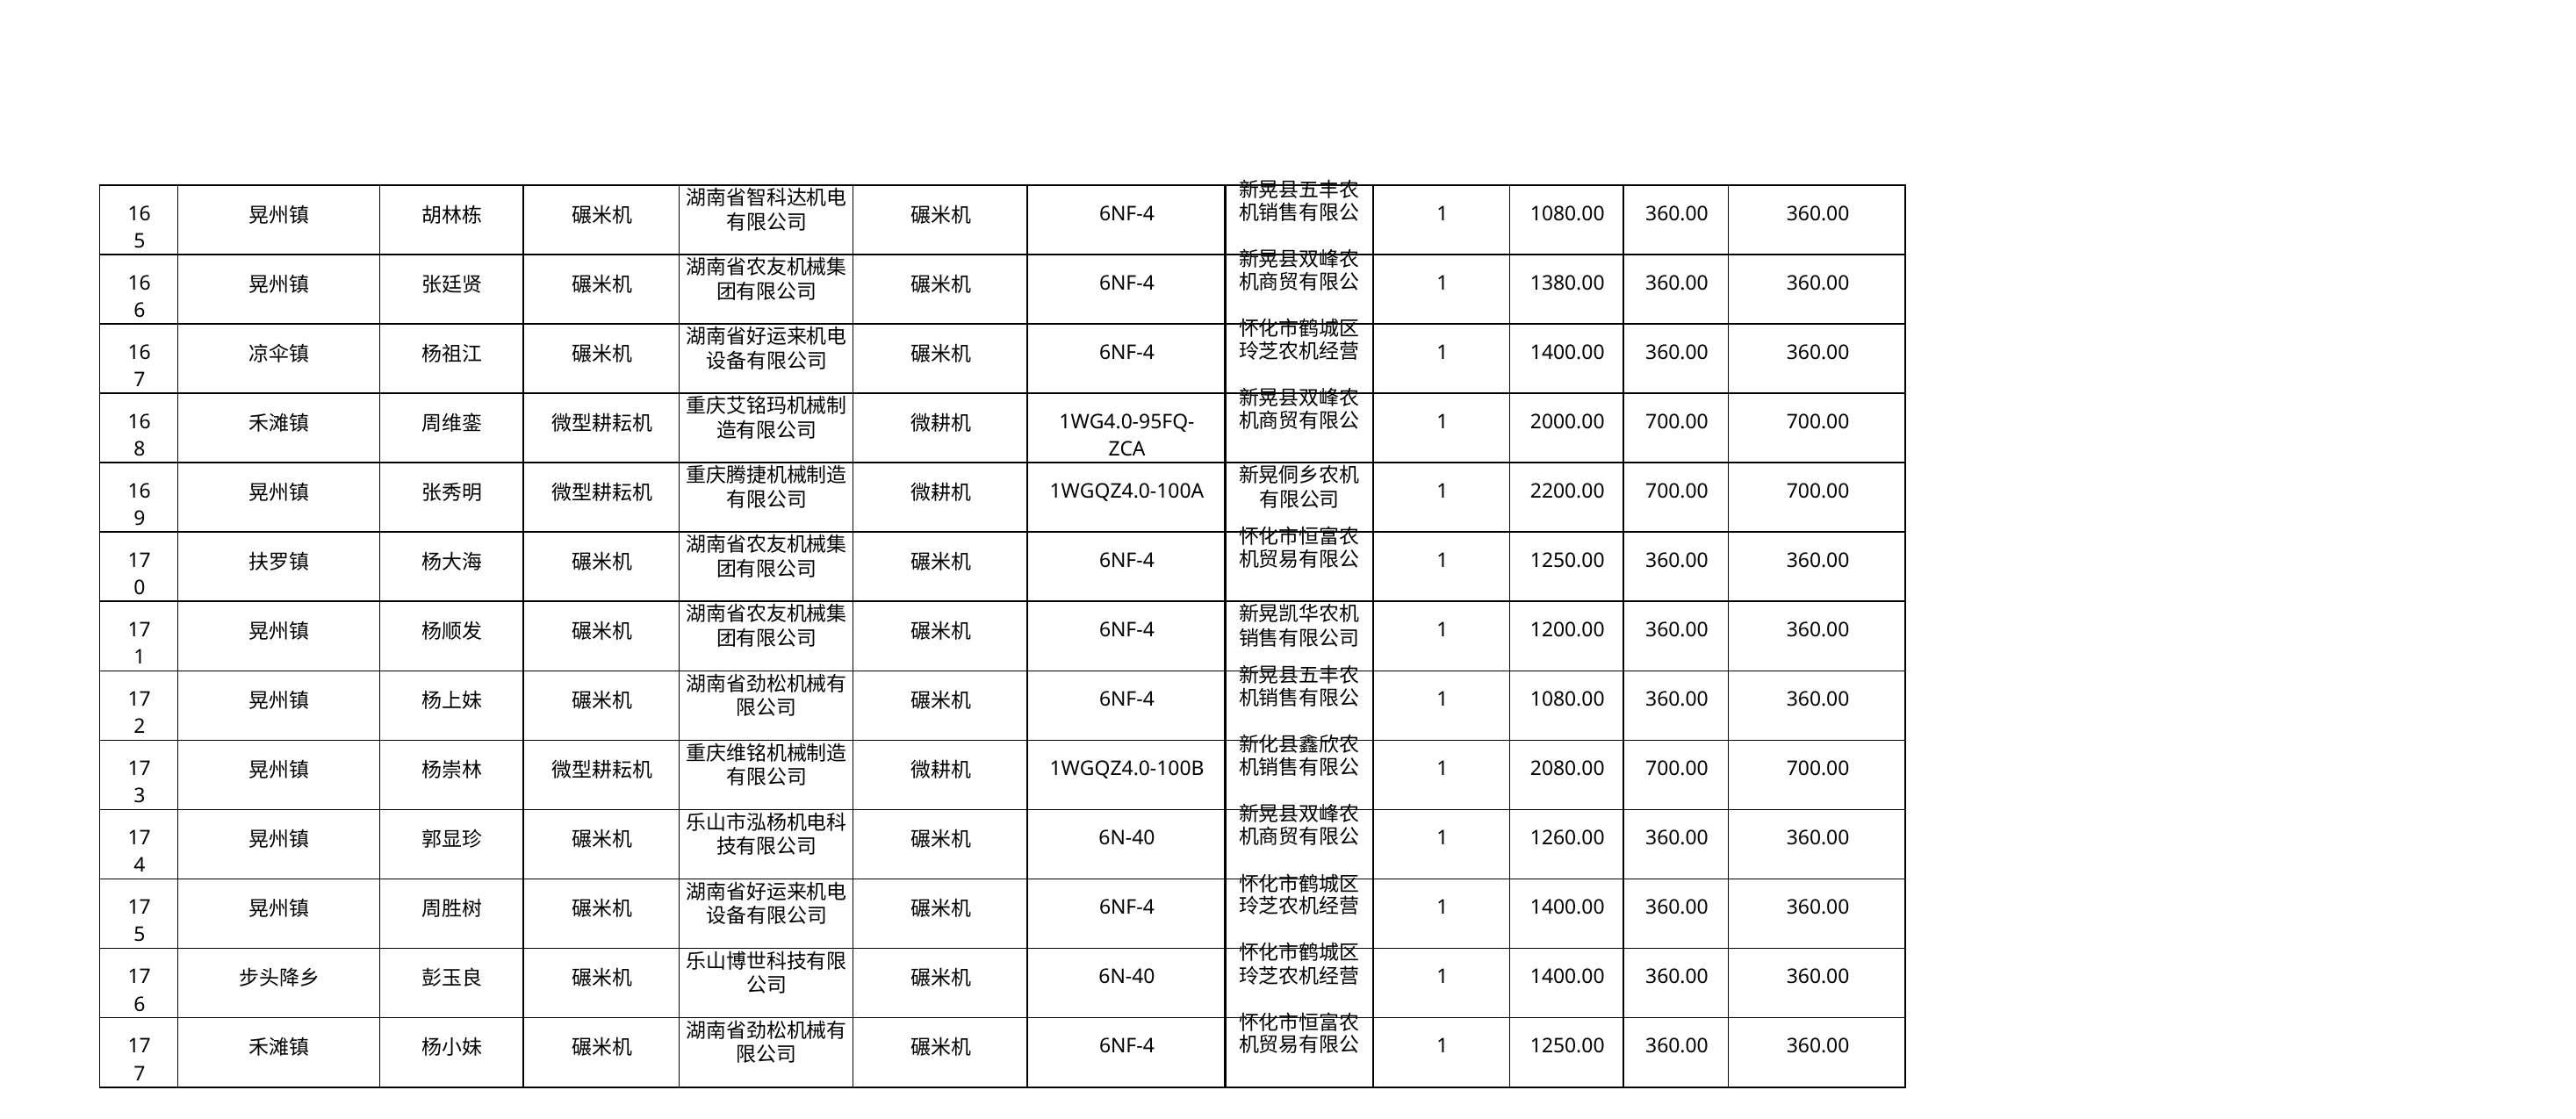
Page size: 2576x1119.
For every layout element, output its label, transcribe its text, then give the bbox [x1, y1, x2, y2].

table_cell 湖南省农友机械集团有限公司 [680, 255, 853, 323]
table_cell 湖南省农友机械集团有限公司 [680, 533, 853, 600]
table_cell 1 [1374, 533, 1509, 600]
table_cell 湖南省好运来机电设备有限公司 [680, 879, 853, 948]
table_cell 1 [1374, 949, 1509, 1017]
table_cell 杨小妹 [380, 1018, 522, 1087]
table_cell 微耕机 [853, 741, 1026, 809]
table_cell 6NF-4 [1028, 325, 1224, 392]
table_cell 步头降乡 [178, 949, 379, 1017]
table_cell 乐山市泓杨机电科技有限公司 [680, 810, 853, 879]
table_cell 周胜树 [380, 879, 522, 948]
table_cell 360.00 [1729, 879, 1904, 948]
table_cell 杨大海 [380, 533, 522, 600]
table_cell 碾米机 [853, 255, 1026, 323]
table_cell 360.00 [1729, 949, 1904, 1017]
table_cell 微耕机 [853, 394, 1026, 462]
table_cell 6NF-4 [1028, 879, 1224, 948]
table_cell 碾米机 [524, 255, 679, 323]
table_cell 1400.00 [1510, 879, 1623, 948]
table_cell 172 [100, 671, 177, 739]
table_cell 6NF-4 [1028, 671, 1224, 739]
table_header 碾米机 [524, 186, 679, 254]
table_header 1 [1374, 186, 1509, 254]
table_cell 禾滩镇 [178, 394, 379, 462]
table_cell 碾米机 [524, 949, 679, 1017]
table_cell 碾米机 [853, 879, 1026, 948]
table_cell 168 [100, 394, 177, 462]
table_header 晃州镇 [178, 186, 379, 254]
table_cell 360.00 [1729, 325, 1904, 392]
table_cell 700.00 [1729, 394, 1904, 462]
table_cell 微型耕耘机 [524, 741, 679, 809]
table_cell 晃州镇 [178, 810, 379, 879]
table_cell 新晃侗乡农机有限公司 [1227, 463, 1372, 531]
table_cell 360.00 [1624, 1018, 1728, 1087]
table_header 碾米机 [853, 186, 1026, 254]
table_cell 晃州镇 [178, 671, 379, 739]
table_cell 晃州镇 [178, 602, 379, 670]
table_cell 张秀明 [380, 463, 522, 531]
table_cell 重庆腾捷机械制造有限公司 [680, 463, 853, 531]
table_cell 700.00 [1729, 741, 1904, 809]
table_cell 碾米机 [524, 810, 679, 879]
table_cell 174 [100, 810, 177, 879]
table_cell 700.00 [1624, 394, 1728, 462]
table_cell 360.00 [1624, 602, 1728, 670]
table_cell 169 [100, 463, 177, 531]
table_cell 碾米机 [524, 325, 679, 392]
table_cell 175 [100, 879, 177, 948]
table_header 1080.00 [1510, 186, 1623, 254]
table_cell 碾米机 [853, 533, 1026, 600]
table_cell 171 [100, 602, 177, 670]
table_cell 怀化市恒富农 机贸易有限公 [1227, 1018, 1372, 1087]
table_cell 湖南省好运来机电设备有限公司 [680, 325, 853, 392]
table_cell 微型耕耘机 [524, 394, 679, 462]
table_cell 1380.00 [1510, 255, 1623, 323]
table_header 新晃县五丰农 机销售有限公 [1227, 186, 1372, 254]
table_cell 1WGQZ4.0-100B [1028, 741, 1224, 809]
table_cell 176 [100, 949, 177, 1017]
table_cell 湖南省劲松机械有限公司 [680, 1018, 853, 1087]
table_cell 360.00 [1624, 533, 1728, 600]
table_cell 微型耕耘机 [524, 463, 679, 531]
table_cell 彭玉良 [380, 949, 522, 1017]
table_cell 2000.00 [1510, 394, 1623, 462]
table_cell 177 [100, 1018, 177, 1087]
table_cell 360.00 [1624, 879, 1728, 948]
table_cell 6N-40 [1028, 949, 1224, 1017]
table_cell 1 [1374, 810, 1509, 879]
table_cell 微耕机 [853, 463, 1026, 531]
table_cell 郭显珍 [380, 810, 522, 879]
table_cell 怀化市恒富农 机贸易有限公 [1227, 533, 1372, 600]
table_cell 新晃县双峰农 机商贸有限公 [1227, 810, 1372, 879]
table_cell 700.00 [1624, 463, 1728, 531]
table_cell 360.00 [1624, 255, 1728, 323]
table_cell 新晃县双峰农 机商贸有限公 [1227, 255, 1372, 323]
table_cell 杨崇林 [380, 741, 522, 809]
table_cell 碾米机 [853, 602, 1026, 670]
table_cell 湖南省劲松机械有限公司 [680, 671, 853, 739]
table_cell 1 [1374, 741, 1509, 809]
table_cell 碾米机 [853, 810, 1026, 879]
table_cell 碾米机 [853, 1018, 1026, 1087]
table_cell 360.00 [1729, 255, 1904, 323]
table_cell 360.00 [1729, 671, 1904, 739]
table_cell 碾米机 [524, 1018, 679, 1087]
table_cell 1 [1374, 394, 1509, 462]
table_cell 乐山博世科技有限公司 [680, 949, 853, 1017]
table_cell 重庆艾铭玛机械制造有限公司 [680, 394, 853, 462]
table_cell 新晃县双峰农 机商贸有限公 [1227, 394, 1372, 462]
table_cell 6N-40 [1028, 810, 1224, 879]
table_cell 6NF-4 [1028, 255, 1224, 323]
table_cell 1250.00 [1510, 1018, 1623, 1087]
table_cell 碾米机 [853, 325, 1026, 392]
table_cell 禾滩镇 [178, 1018, 379, 1087]
table_cell 新晃县五丰农 机销售有限公 [1227, 671, 1372, 739]
table_cell 扶罗镇 [178, 533, 379, 600]
table_cell 2080.00 [1510, 741, 1623, 809]
table_cell 700.00 [1729, 463, 1904, 531]
table_header 360.00 [1624, 186, 1728, 254]
table_cell 杨祖江 [380, 325, 522, 392]
table_cell 1400.00 [1510, 325, 1623, 392]
table_cell 张廷贤 [380, 255, 522, 323]
table_cell 1 [1374, 602, 1509, 670]
table_header 165 [100, 186, 177, 254]
table_cell 360.00 [1624, 810, 1728, 879]
table_cell 碾米机 [524, 602, 679, 670]
table_cell 2200.00 [1510, 463, 1623, 531]
table_cell 1 [1374, 463, 1509, 531]
table_cell 1200.00 [1510, 602, 1623, 670]
table_cell 碾米机 [853, 671, 1026, 739]
table_cell 6NF-4 [1028, 533, 1224, 600]
table_cell 360.00 [1729, 602, 1904, 670]
table_cell 晃州镇 [178, 879, 379, 948]
table_cell 360.00 [1624, 325, 1728, 392]
table_header 360.00 [1729, 186, 1904, 254]
table_cell 杨上妹 [380, 671, 522, 739]
table_cell 360.00 [1729, 1018, 1904, 1087]
table_cell 晃州镇 [178, 255, 379, 323]
table_cell 6NF-4 [1028, 1018, 1224, 1087]
table_cell 1 [1374, 879, 1509, 948]
table_cell 碾米机 [524, 533, 679, 600]
table_cell 杨顺发 [380, 602, 522, 670]
table_cell 碾米机 [853, 949, 1026, 1017]
table_header 6NF-4 [1028, 186, 1224, 254]
table_header 胡林栋 [380, 186, 522, 254]
table_header 湖南省智科达机电有限公司 [680, 186, 853, 254]
table_cell 1260.00 [1510, 810, 1623, 879]
table_cell 新化县鑫欣农 机销售有限公 [1227, 741, 1372, 809]
table_cell 1 [1374, 671, 1509, 739]
table_cell 360.00 [1624, 949, 1728, 1017]
table_cell 1WGQZ4.0-100A [1028, 463, 1224, 531]
table_cell 1WG4.0-95FQ-ZCA [1028, 394, 1224, 462]
table_cell 1 [1374, 255, 1509, 323]
table_cell 170 [100, 533, 177, 600]
table_cell 凉伞镇 [178, 325, 379, 392]
table_cell 怀化市鹤城区 玲芝农机经营 [1227, 325, 1372, 392]
table_cell 周维銮 [380, 394, 522, 462]
table_cell 晃州镇 [178, 463, 379, 531]
table_cell 怀化市鹤城区 玲芝农机经营 [1227, 879, 1372, 948]
table_cell 360.00 [1729, 533, 1904, 600]
table_cell 167 [100, 325, 177, 392]
table_cell 360.00 [1729, 810, 1904, 879]
table_cell 1 [1374, 325, 1509, 392]
table_cell 1080.00 [1510, 671, 1623, 739]
table_cell 1400.00 [1510, 949, 1623, 1017]
table_cell 碾米机 [524, 671, 679, 739]
table_cell 1 [1374, 1018, 1509, 1087]
table_cell 173 [100, 741, 177, 809]
table_cell 360.00 [1624, 671, 1728, 739]
table_cell 1250.00 [1510, 533, 1623, 600]
table_cell 700.00 [1624, 741, 1728, 809]
table_cell 怀化市鹤城区 玲芝农机经营 [1227, 949, 1372, 1017]
table_cell 新晃凯华农机销售有限公司 [1227, 602, 1372, 670]
table_cell 重庆维铭机械制造有限公司 [680, 741, 853, 809]
table_cell 碾米机 [524, 879, 679, 948]
table_cell 晃州镇 [178, 741, 379, 809]
table_cell 6NF-4 [1028, 602, 1224, 670]
table_cell 湖南省农友机械集团有限公司 [680, 602, 853, 670]
table_cell 166 [100, 255, 177, 323]
